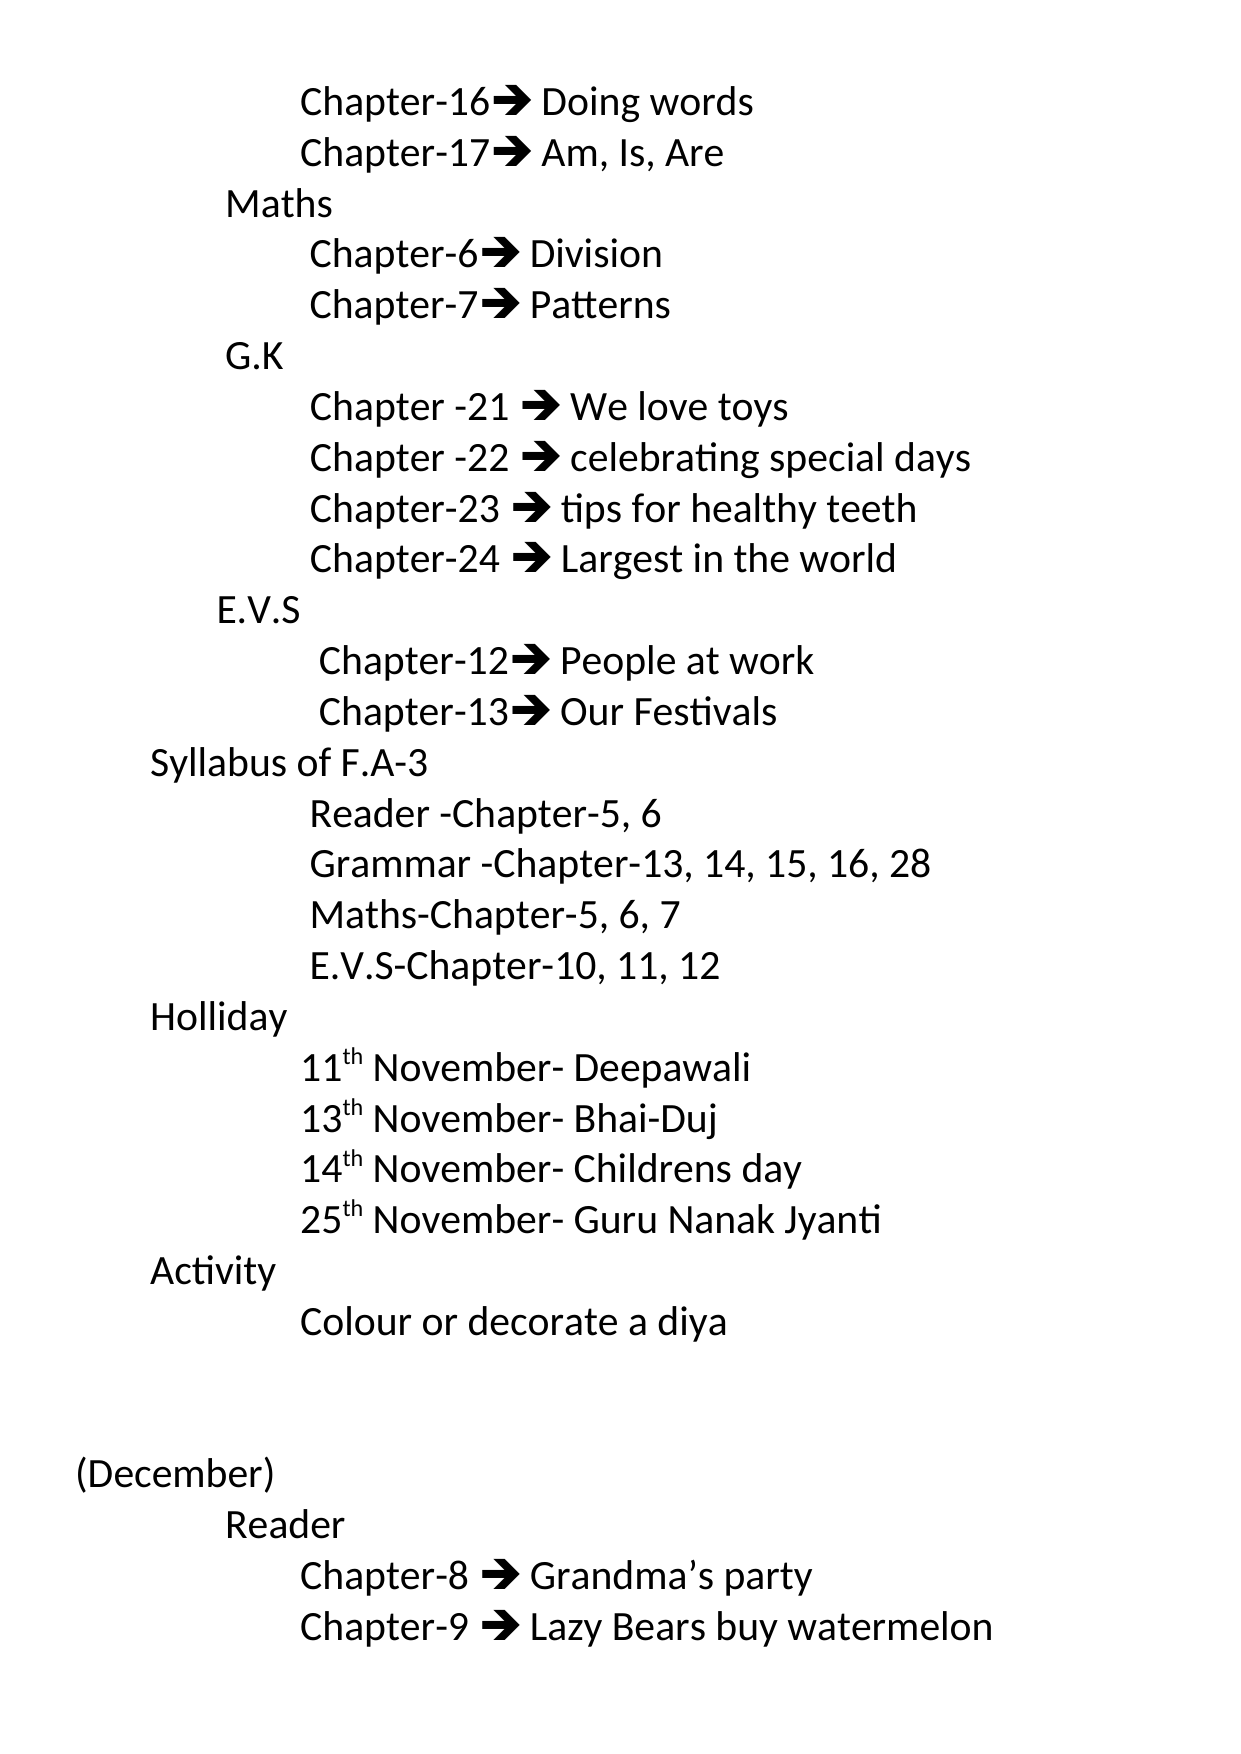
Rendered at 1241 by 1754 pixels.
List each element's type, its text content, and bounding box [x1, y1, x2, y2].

text Reader -Chapter-5, 6 [75, 787, 1165, 837]
text G.K [150, 329, 1165, 380]
text 11th November- Deepawali [75, 1041, 1165, 1092]
text Maths [150, 177, 1165, 227]
text Maths-Chapter-5, 6, 7 [75, 888, 1165, 939]
text Chapter-8 Grandma’s party [75, 1549, 1165, 1600]
text Chapter-12 People at work [75, 634, 1165, 685]
text E.V.S-Chapter-10, 11, 12 [75, 939, 1165, 990]
text Chapter-6 Division [150, 227, 1165, 278]
text Chapter-9 Lazy Bears buy watermelon [75, 1600, 1165, 1651]
text Colour or decorate a diya [75, 1295, 1165, 1346]
text Chapter -21 We love toys [150, 380, 1165, 431]
text Chapter -22 celebrating special days [150, 431, 1165, 482]
text Chapter-24 Largest in the world [150, 532, 1165, 583]
text Chapter-23 tips for healthy teeth [150, 482, 1165, 532]
text 25th November- Guru Nanak Jyanti [75, 1193, 1165, 1244]
text E.V.S [75, 583, 1165, 634]
text Reader [75, 1498, 1165, 1549]
text (December) [75, 1447, 1165, 1498]
text 14th November- Childrens day [75, 1142, 1165, 1193]
text Chapter-13 Our Festivals [75, 685, 1165, 736]
text Grammar -Chapter-13, 14, 15, 16, 28 [75, 837, 1165, 888]
text Activity [75, 1244, 1165, 1295]
text Chapter-7 Patterns [150, 278, 1165, 329]
text 13th November- Bhai-Duj [75, 1092, 1165, 1142]
text Holliday [75, 990, 1165, 1041]
text Chapter-16 Doing words [75, 75, 1165, 126]
text Syllabus of F.A-3 [75, 736, 1165, 787]
text Chapter-17 Am, Is, Are [75, 126, 1165, 177]
